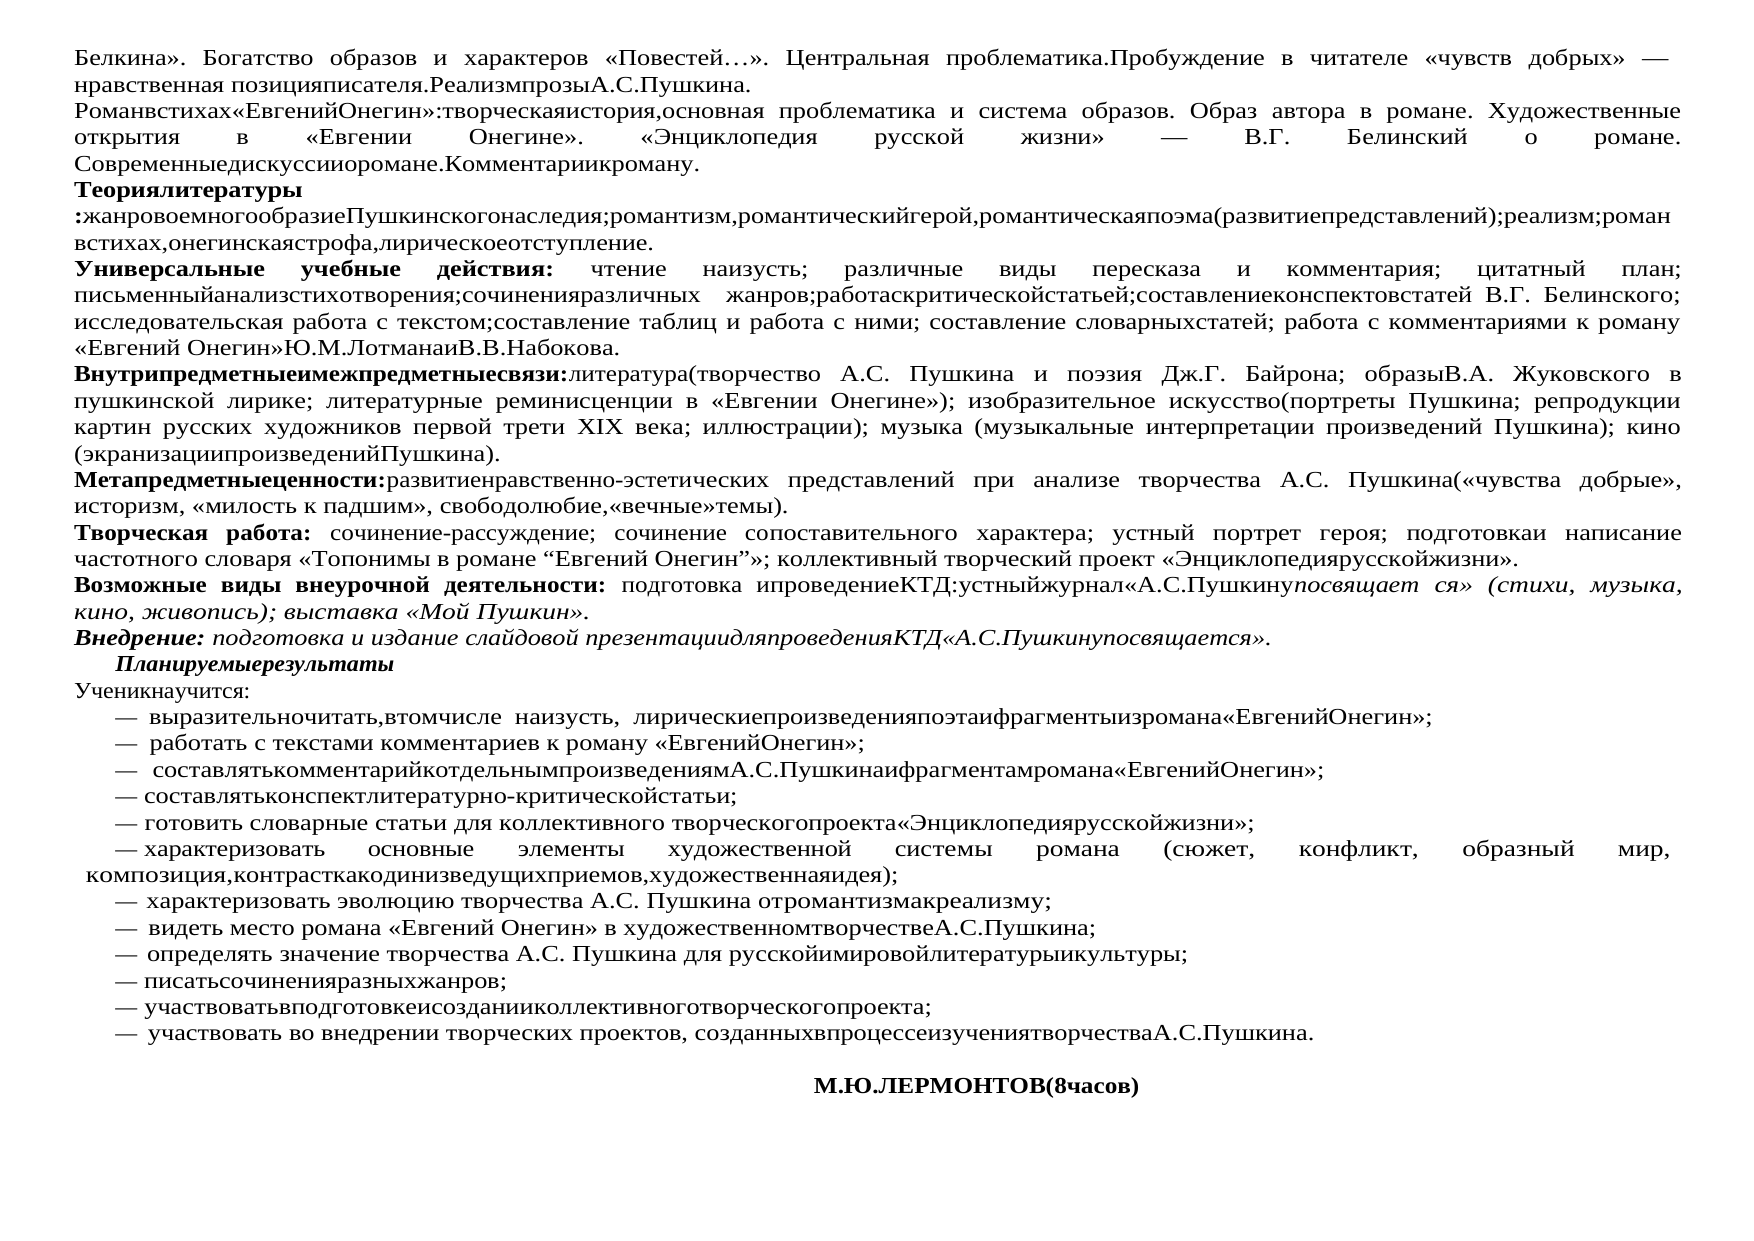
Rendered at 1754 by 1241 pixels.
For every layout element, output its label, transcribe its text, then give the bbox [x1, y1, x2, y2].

list работать с текстами комментариев к роману «ЕвгенийОнегин»; [86, 729, 1672, 756]
list писатьсочиненияразныхжанров; [115, 967, 1683, 993]
text Теориялитературы:жанровоемногообразиеПушкинскогонаследия;романтизм,романтическийгерой,романтическаяпоэма(развитиепредставлений);реализм;романвстихах,онегинскаястрофа,лирическоеотступление. [74, 176, 1683, 255]
subtitle Ученикнаучится: [74, 677, 1683, 703]
text Планируемыерезультаты [115, 650, 1683, 677]
list готовить словарные статьи для коллективного творческогопроекта«Энциклопедиярусскойжизни»; [86, 808, 1672, 835]
list участвоватьвподготовкеисозданииколлективноготворческогопроекта; [86, 993, 1672, 1019]
text Универсальные учебные действия: чтение наизусть; различные виды пересказа и комментария; цитатный план; письменныйанализстихотворения;сочиненияразличных жанров;работаскритическойстатьей;составлениеконспектовстатей В.Г. Белинского; исследовательская работа с текстом;составление таблиц и работа с ними; составление словарныхстатей; работа с комментариями к роману «Евгений Онегин»Ю.М.ЛотманаиВ.В.Набокова. [74, 255, 1683, 361]
list характеризовать основные элементы художественной системы романа (сюжет, конфликт, образный мир, композиция,контрасткакодинизведущихприемов,художественнаяидея); [86, 835, 1672, 888]
list характеризовать эволюцию творчества А.С. Пушкина отромантизмакреализму; [86, 888, 1672, 914]
text Романвстихах«ЕвгенийОнегин»:творческаяистория,основная проблематика и система образов. Образ автора в романе. Художественные открытия в «Евгении Онегине». «Энциклопедия русской жизни» — В.Г. Белинский о романе. Современныедискуссииоромане.Комментариикроману. [74, 97, 1683, 176]
text М.Ю.ЛЕРМОНТОВ(8часов) [269, 1072, 1683, 1098]
list выразительночитать,втомчисле наизусть, лирическиепроизведенияпоэтаифрагментыизромана«ЕвгенийОнегин»; [86, 703, 1672, 729]
text Внутрипредметныеимежпредметныесвязи:литература(творчество А.С. Пушкина и поэзия Дж.Г. Байрона; образыВ.А. Жуковского в пушкинской лирике; литературные реминисценции в «Евгении Онегине»); изобразительное искусство(портреты Пушкина; репродукции картин русских художников первой трети XIX века; иллюстрации); музыка (музыкальные интерпретации произведений Пушкина); кино (экранизациипроизведенийПушкина). [74, 361, 1683, 466]
text Творческая работа: сочинение-рассуждение; сочинение сопоставительного характера; устный портрет героя; подготовкаи написание частотного словаря «Топонимы в романе “Евгений Онегин”»; коллективный творческий проект «Энциклопедиярусскойжизни». [74, 519, 1683, 571]
list участвовать во внедрении творческих проектов, созданныхвпроцессеизучениятворчестваА.С.Пушкина. [86, 1019, 1672, 1046]
list определять значение творчества А.С. Пушкина для русскойимировойлитературыикультуры; [86, 940, 1672, 967]
text Метапредметныеценности:развитиенравственно-эстетических представлений при анализе творчества А.С. Пушкина(«чувства добрые», историзм, «милость к падшим», свободолюбие,«вечные»темы). [74, 466, 1683, 519]
list видеть место романа «Евгений Онегин» в художественномтворчествеА.С.Пушкина; [86, 914, 1672, 940]
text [74, 44, 1672, 97]
list составлятьконспектлитературно-критическойстатьи; [115, 782, 1683, 808]
text Возможные виды внеурочной деятельности: подготовка ипроведениеКТД:устныйжурнал«А.С.Пушкинупосвящает ся» (стихи, музыка, кино, живопись); выставка «Мой Пушкин». [74, 571, 1683, 624]
text Внедрение: подготовка и издание слайдовой презентациидляпроведенияКТД«А.С.Пушкинупосвящается». [74, 624, 1683, 650]
list составлятькомментарийкотдельнымпроизведениямА.С.Пушкинаифрагментамромана«ЕвгенийОнегин»; [86, 756, 1672, 782]
